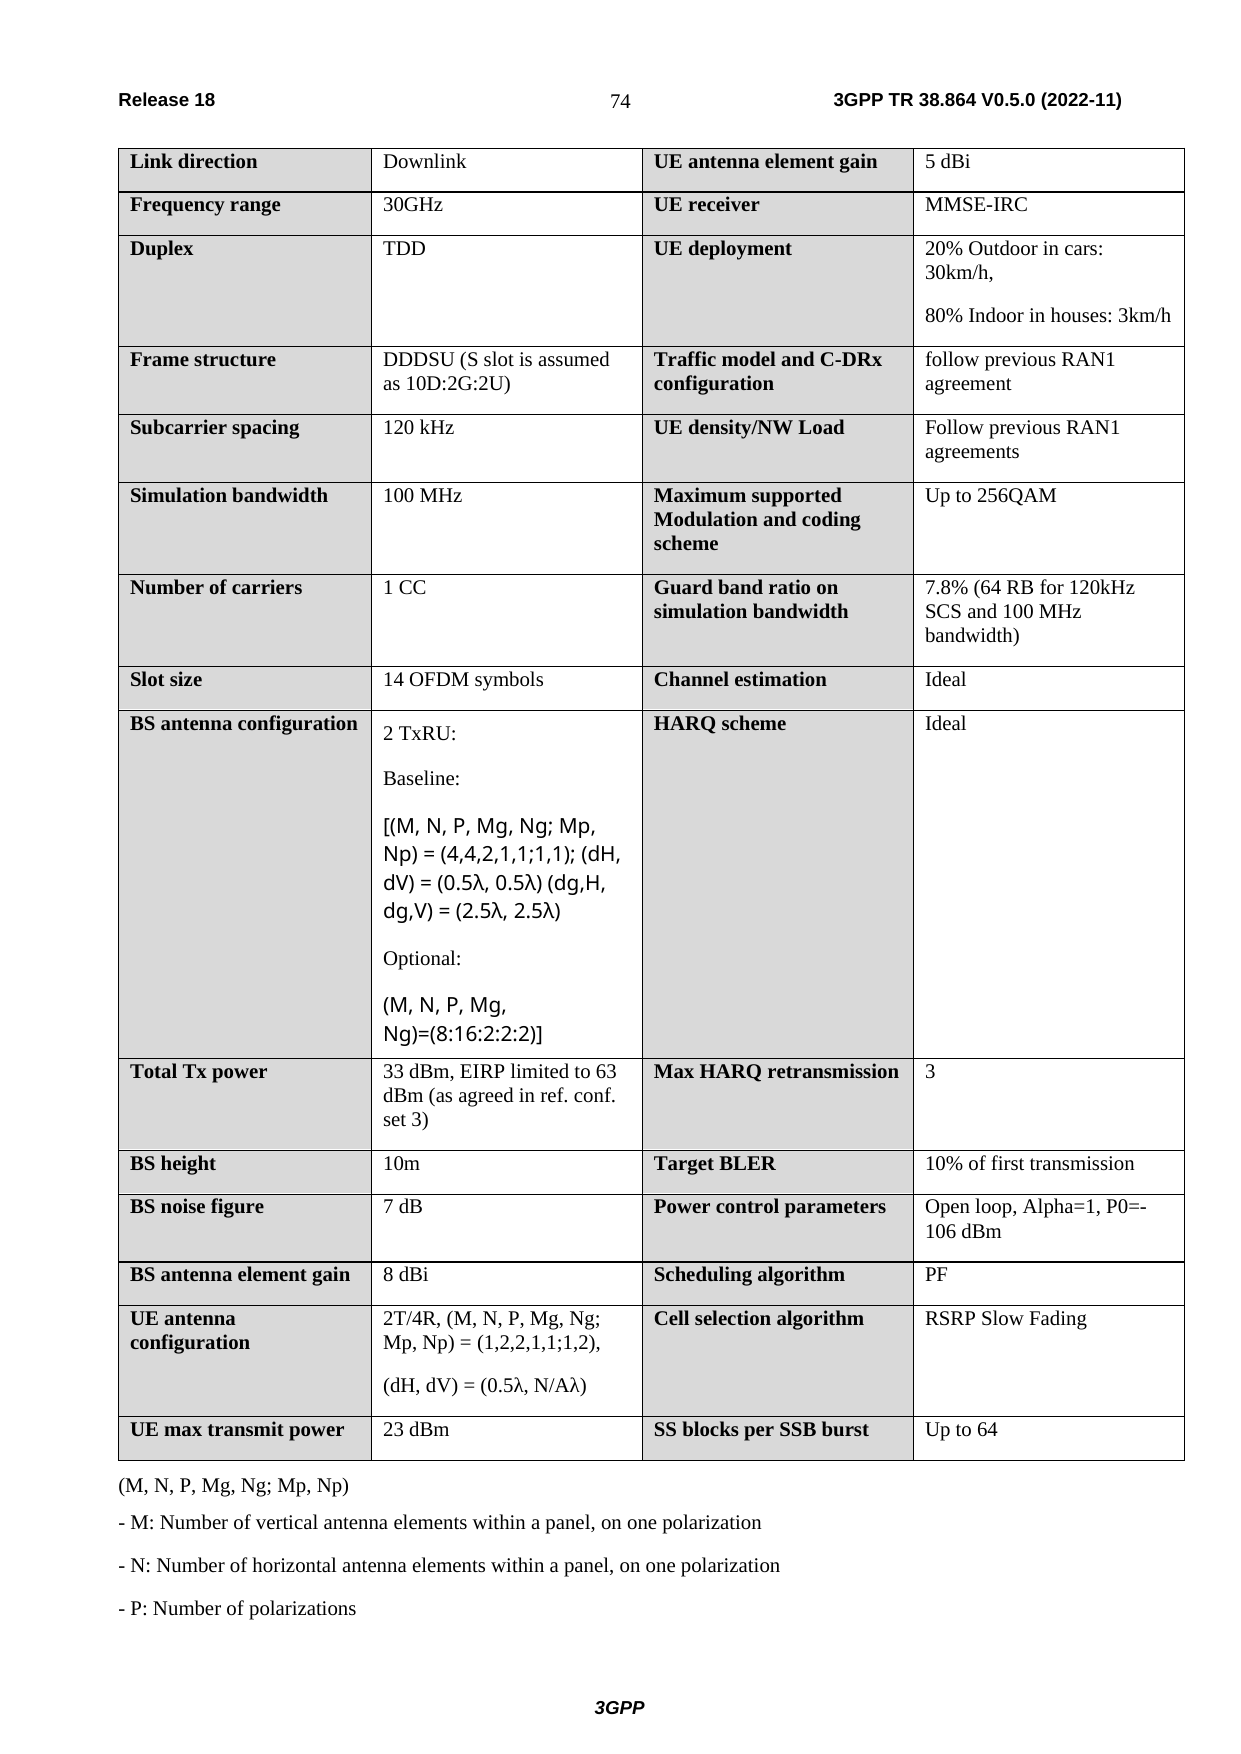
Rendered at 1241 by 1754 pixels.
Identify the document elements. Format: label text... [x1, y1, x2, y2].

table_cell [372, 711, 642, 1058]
text - P: Number of polarizations [118, 1596, 1122, 1619]
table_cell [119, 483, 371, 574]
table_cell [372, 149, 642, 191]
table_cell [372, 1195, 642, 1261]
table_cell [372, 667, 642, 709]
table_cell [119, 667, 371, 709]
text (M, N, P, Mg, Ng; Mp, Np) [118, 1473, 1122, 1497]
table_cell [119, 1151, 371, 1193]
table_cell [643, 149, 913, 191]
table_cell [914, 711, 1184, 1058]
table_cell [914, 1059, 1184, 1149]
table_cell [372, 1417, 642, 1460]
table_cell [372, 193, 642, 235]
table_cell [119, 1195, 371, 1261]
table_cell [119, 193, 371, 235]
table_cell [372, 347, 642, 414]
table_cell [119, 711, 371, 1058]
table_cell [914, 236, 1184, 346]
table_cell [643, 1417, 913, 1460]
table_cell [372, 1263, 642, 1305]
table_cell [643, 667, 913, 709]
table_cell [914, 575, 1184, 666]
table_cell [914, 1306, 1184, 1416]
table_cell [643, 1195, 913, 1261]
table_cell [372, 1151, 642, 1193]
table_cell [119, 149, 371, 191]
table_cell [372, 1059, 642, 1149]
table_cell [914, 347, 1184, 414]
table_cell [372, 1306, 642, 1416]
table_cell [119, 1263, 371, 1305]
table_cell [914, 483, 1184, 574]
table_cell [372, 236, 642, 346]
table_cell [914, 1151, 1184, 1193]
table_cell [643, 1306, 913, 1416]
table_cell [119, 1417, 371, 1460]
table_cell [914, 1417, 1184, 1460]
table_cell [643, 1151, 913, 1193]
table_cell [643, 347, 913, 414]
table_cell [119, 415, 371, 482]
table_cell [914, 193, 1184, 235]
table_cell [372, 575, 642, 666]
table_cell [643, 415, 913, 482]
text - M: Number of vertical antenna elements within a panel, on one polarization [118, 1510, 1122, 1534]
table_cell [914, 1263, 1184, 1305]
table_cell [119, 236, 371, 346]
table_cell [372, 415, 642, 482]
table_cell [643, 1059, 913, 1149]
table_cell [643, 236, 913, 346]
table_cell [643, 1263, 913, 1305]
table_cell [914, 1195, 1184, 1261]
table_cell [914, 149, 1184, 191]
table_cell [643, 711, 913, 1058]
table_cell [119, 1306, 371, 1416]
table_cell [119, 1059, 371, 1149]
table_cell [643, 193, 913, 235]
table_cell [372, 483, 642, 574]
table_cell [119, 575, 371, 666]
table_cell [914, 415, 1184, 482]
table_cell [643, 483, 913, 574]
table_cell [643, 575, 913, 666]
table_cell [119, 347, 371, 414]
text - N: Number of horizontal antenna elements within a panel, on one polarization [118, 1553, 1122, 1577]
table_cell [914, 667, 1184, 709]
